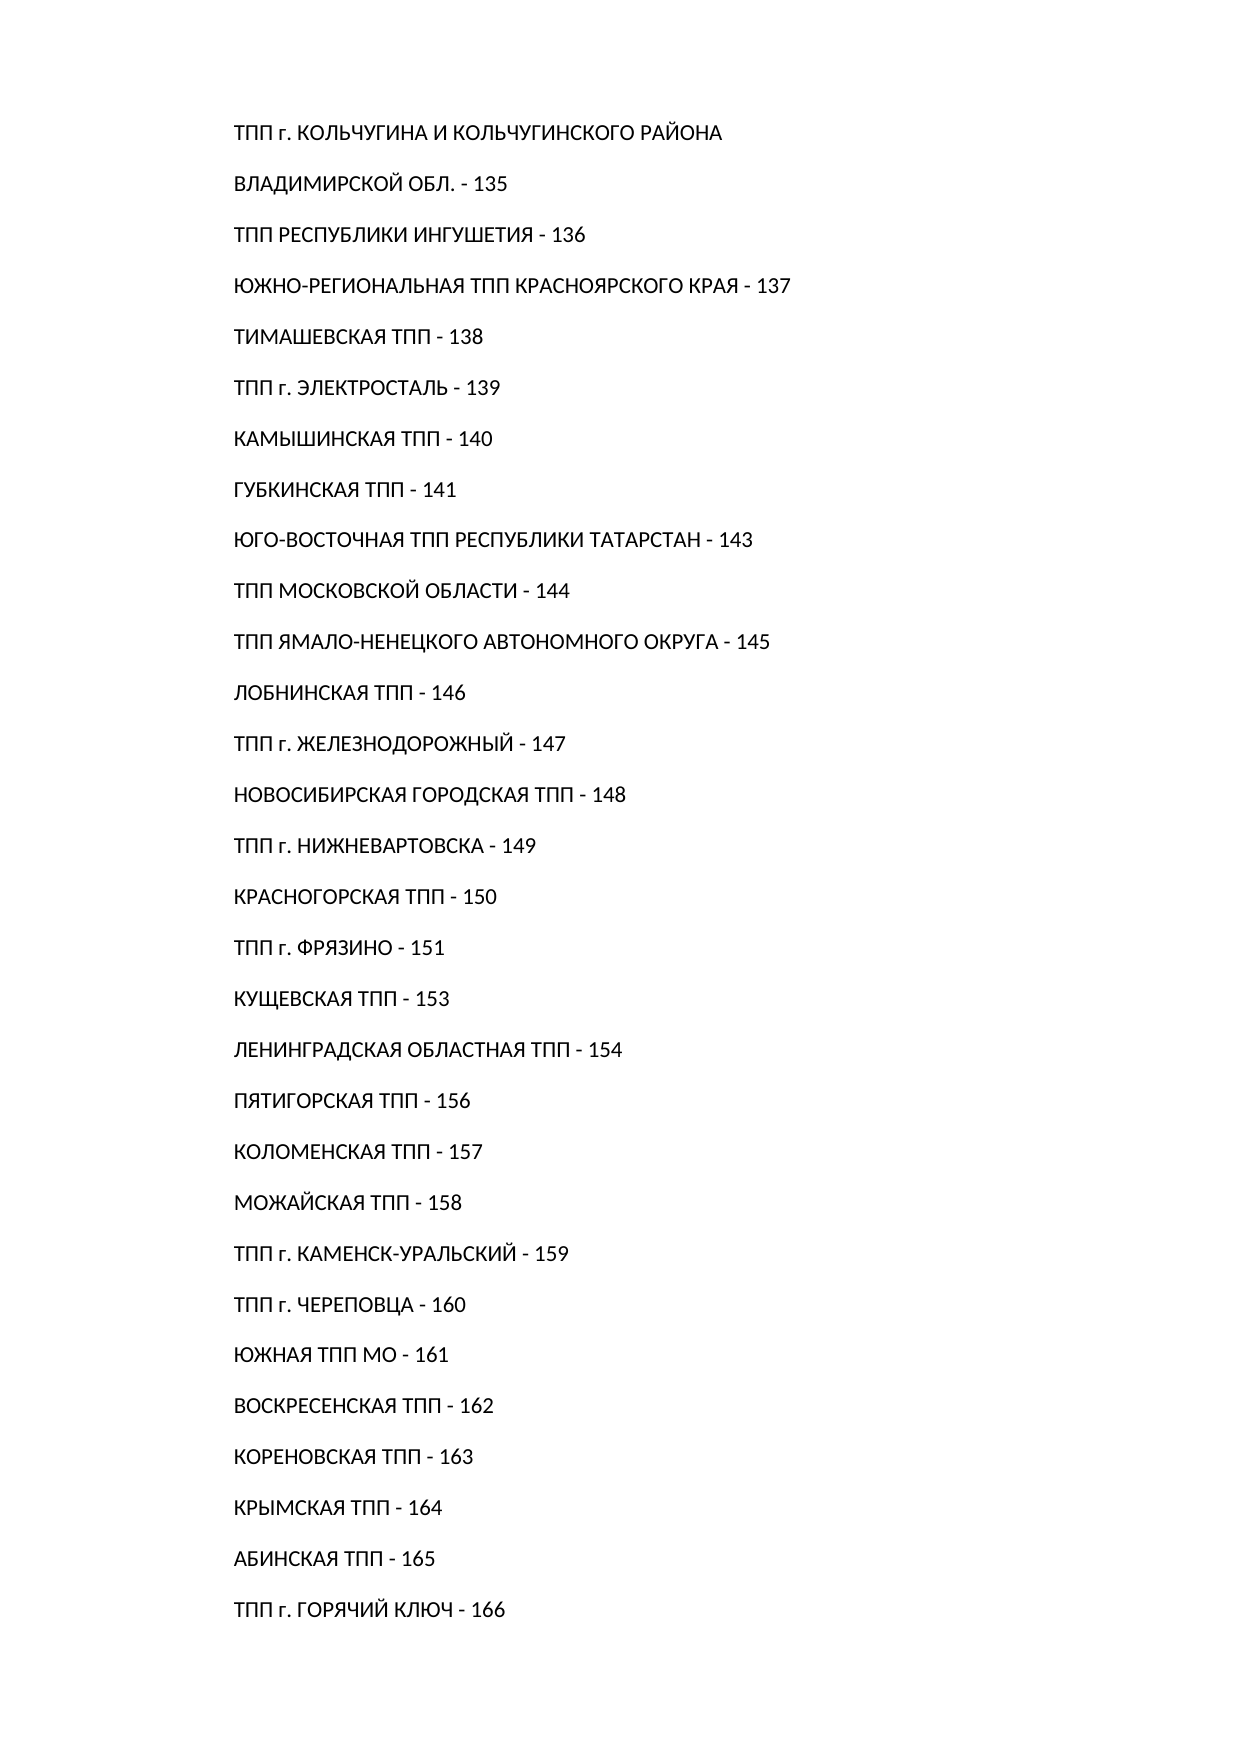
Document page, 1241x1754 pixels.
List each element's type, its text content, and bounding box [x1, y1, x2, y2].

text ЮЖНАЯ ТПП МО - 161 [177, 1341, 1152, 1369]
text ТПП г. КАМЕНСК-УРАЛЬСКИЙ - 159 [177, 1239, 1152, 1267]
text ЛОБНИНСКАЯ ТПП - 146 [177, 678, 1152, 706]
text МОЖАЙСКАЯ ТПП - 158 [177, 1188, 1152, 1216]
text ТПП г. ГОРЯЧИЙ КЛЮЧ - 166 [177, 1595, 1152, 1623]
text ЛЕНИНГРАДСКАЯ ОБЛАСТНАЯ ТПП - 154 [177, 1035, 1152, 1063]
text КРАСНОГОРСКАЯ ТПП - 150 [177, 882, 1152, 910]
text КОРЕНОВСКАЯ ТПП - 163 [177, 1442, 1152, 1471]
text КОЛОМЕНСКАЯ ТПП - 157 [177, 1137, 1152, 1165]
text ГУБКИНСКАЯ ТПП - 141 [177, 475, 1152, 503]
text ВОСКРЕСЕНСКАЯ ТПП - 162 [177, 1392, 1152, 1419]
text КРЫМСКАЯ ТПП - 164 [177, 1493, 1152, 1521]
text ТПП ЯМАЛО-НЕНЕЦКОГО АВТОНОМНОГО ОКРУГА - 145 [177, 627, 1152, 656]
text ПЯТИГОРСКАЯ ТПП - 156 [177, 1086, 1152, 1114]
text ЮГО-ВОСТОЧНАЯ ТПП РЕСПУБЛИКИ ТАТАРСТАН - 143 [177, 526, 1152, 554]
text ТПП г. ФРЯЗИНО - 151 [177, 933, 1152, 961]
text НОВОСИБИРСКАЯ ГОРОДСКАЯ ТПП - 148 [177, 780, 1152, 808]
text ТПП МОСКОВСКОЙ ОБЛАСТИ - 144 [177, 577, 1152, 604]
text ТПП РЕСПУБЛИКИ ИНГУШЕТИЯ - 136 [177, 220, 1152, 248]
text ВЛАДИМИРСКОЙ ОБЛ. - 135 [177, 169, 1152, 197]
text КУЩЕВСКАЯ ТПП - 153 [177, 984, 1152, 1012]
text ТПП г. ЖЕЛЕЗНОДОРОЖНЫЙ - 147 [177, 729, 1152, 757]
text ТПП г. НИЖНЕВАРТОВСКА - 149 [177, 831, 1152, 859]
text КАМЫШИНСКАЯ ТПП - 140 [177, 424, 1152, 452]
text ТПП г. ЧЕРЕПОВЦА - 160 [177, 1290, 1152, 1318]
text АБИНСКАЯ ТПП - 165 [177, 1544, 1152, 1572]
text ТИМАШЕВСКАЯ ТПП - 138 [177, 322, 1152, 350]
text ТПП г. ЭЛЕКТРОСТАЛЬ - 139 [177, 373, 1152, 401]
text ЮЖНО-РЕГИОНАЛЬНАЯ ТПП КРАСНОЯРСКОГО КРАЯ - 137 [177, 271, 1152, 299]
text ТПП г. КОЛЬЧУГИНА И КОЛЬЧУГИНСКОГО РАЙОНА [177, 118, 1152, 146]
